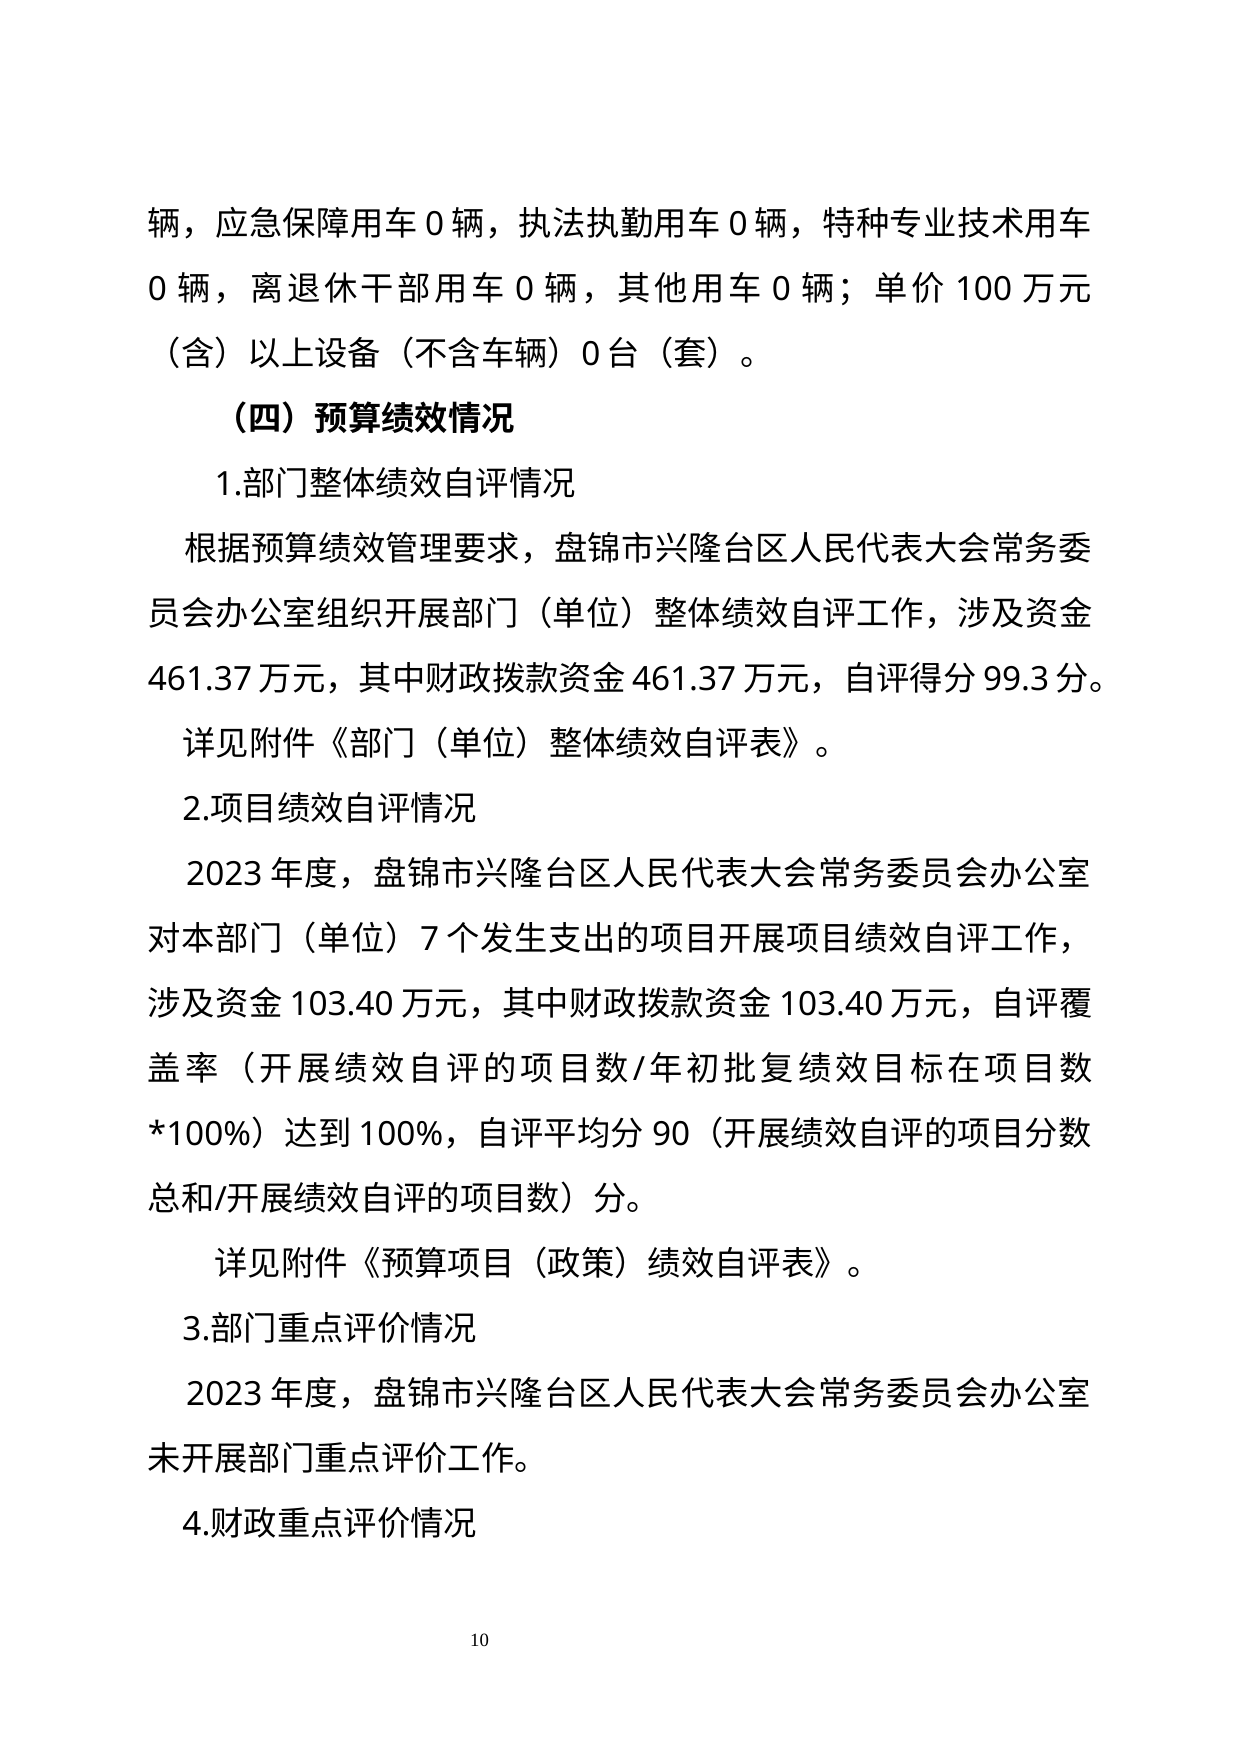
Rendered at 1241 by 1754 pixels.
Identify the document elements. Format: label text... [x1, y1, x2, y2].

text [148, 1228, 1093, 1553]
text （四）预算绩效情况 [148, 383, 1093, 448]
text 1.部门整体绩效自评情况 根据预算绩效管理要求，盘锦市兴隆台区人民代表大会常务委员会办公室组织开展部门（单位）整体绩效自评工作，涉及资金461.37万元，其中财政拨款资金461.37万元，自评得分99.3分。 详见附件《部门（单位）整体绩效自评表》。 2.项目绩效自评情况 2023年度，盘锦市兴隆台区人民代表大会常务委员会办公室对本部门（单位）7个发生支出的项目开展项目绩效自评工作，涉及资金103.40万元，其中财政拨款资金103.40万元，自评覆盖率（开展绩效自评的项目数/年初批复绩效目标在项目数*100%）达到100%，自评平均分 90（开展绩效自评的项目分数总和/开展绩效自评的项目数）分。 [148, 448, 1093, 1228]
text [148, 188, 1093, 383]
